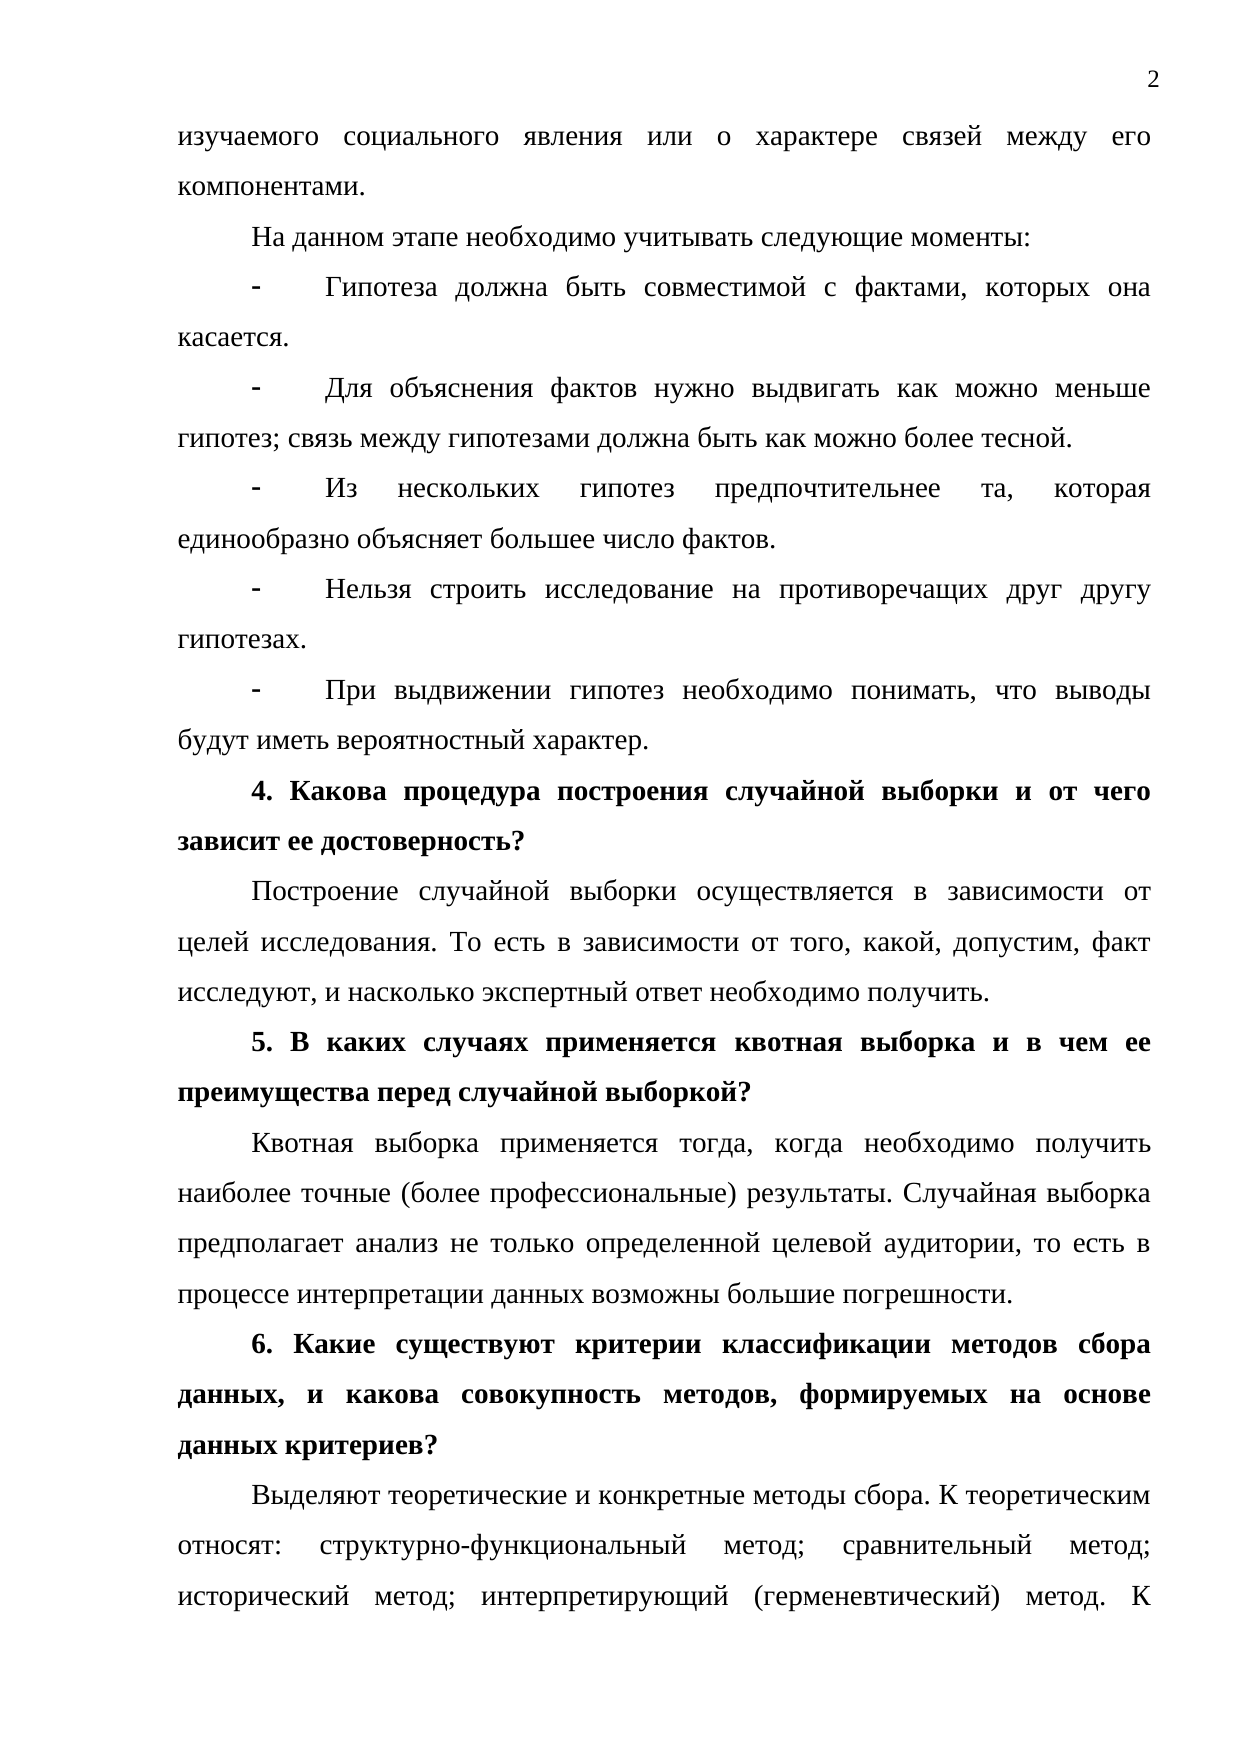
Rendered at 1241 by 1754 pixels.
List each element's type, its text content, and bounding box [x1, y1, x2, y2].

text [177, 1477, 1152, 1611]
text Построение случайной выборки осуществляется в зависимости от целей исследования. То есть в зависимости от того, какой, допустим, факт исследуют, и насколько экспертный ответ необходимо получить. [177, 873, 1152, 1007]
list Гипотеза должна быть совместимой с фактами, которых она касается. [177, 269, 1152, 353]
text 4. Какова процедура построения случайной выборки и от чего зависит ее достоверность? [177, 773, 1152, 857]
text На данном этапе необходимо учитывать следующие моменты: [177, 219, 1152, 252]
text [177, 118, 1152, 202]
list Нельзя строить исследование на противоречащих друг другу гипотезах. [177, 571, 1152, 655]
text 5. В каких случаях применяется квотная выборка и в чем ее преимущества перед случайной выборкой? [177, 1024, 1152, 1108]
text Квотная выборка применяется тогда, когда необходимо получить наиболее точные (более профессиональные) результаты. Случайная выборка предполагает анализ не только определенной целевой аудитории, то есть в процессе интерпретации данных возможны большие погрешности. [177, 1125, 1152, 1309]
list Для объяснения фактов нужно выдвигать как можно меньше гипотез; связь между гипотезами должна быть как можно более тесной. [177, 370, 1152, 454]
text 6. Какие существуют критерии классификации методов сбора данных, и какова совокупность методов, формируемых на основе данных критериев? [177, 1326, 1152, 1460]
list Из нескольких гипотез предпочтительнее та, которая единообразно объясняет большее число фактов. [177, 471, 1152, 554]
list При выдвижении гипотез необходимо понимать, что выводы будут иметь вероятностный характер. [177, 672, 1152, 756]
